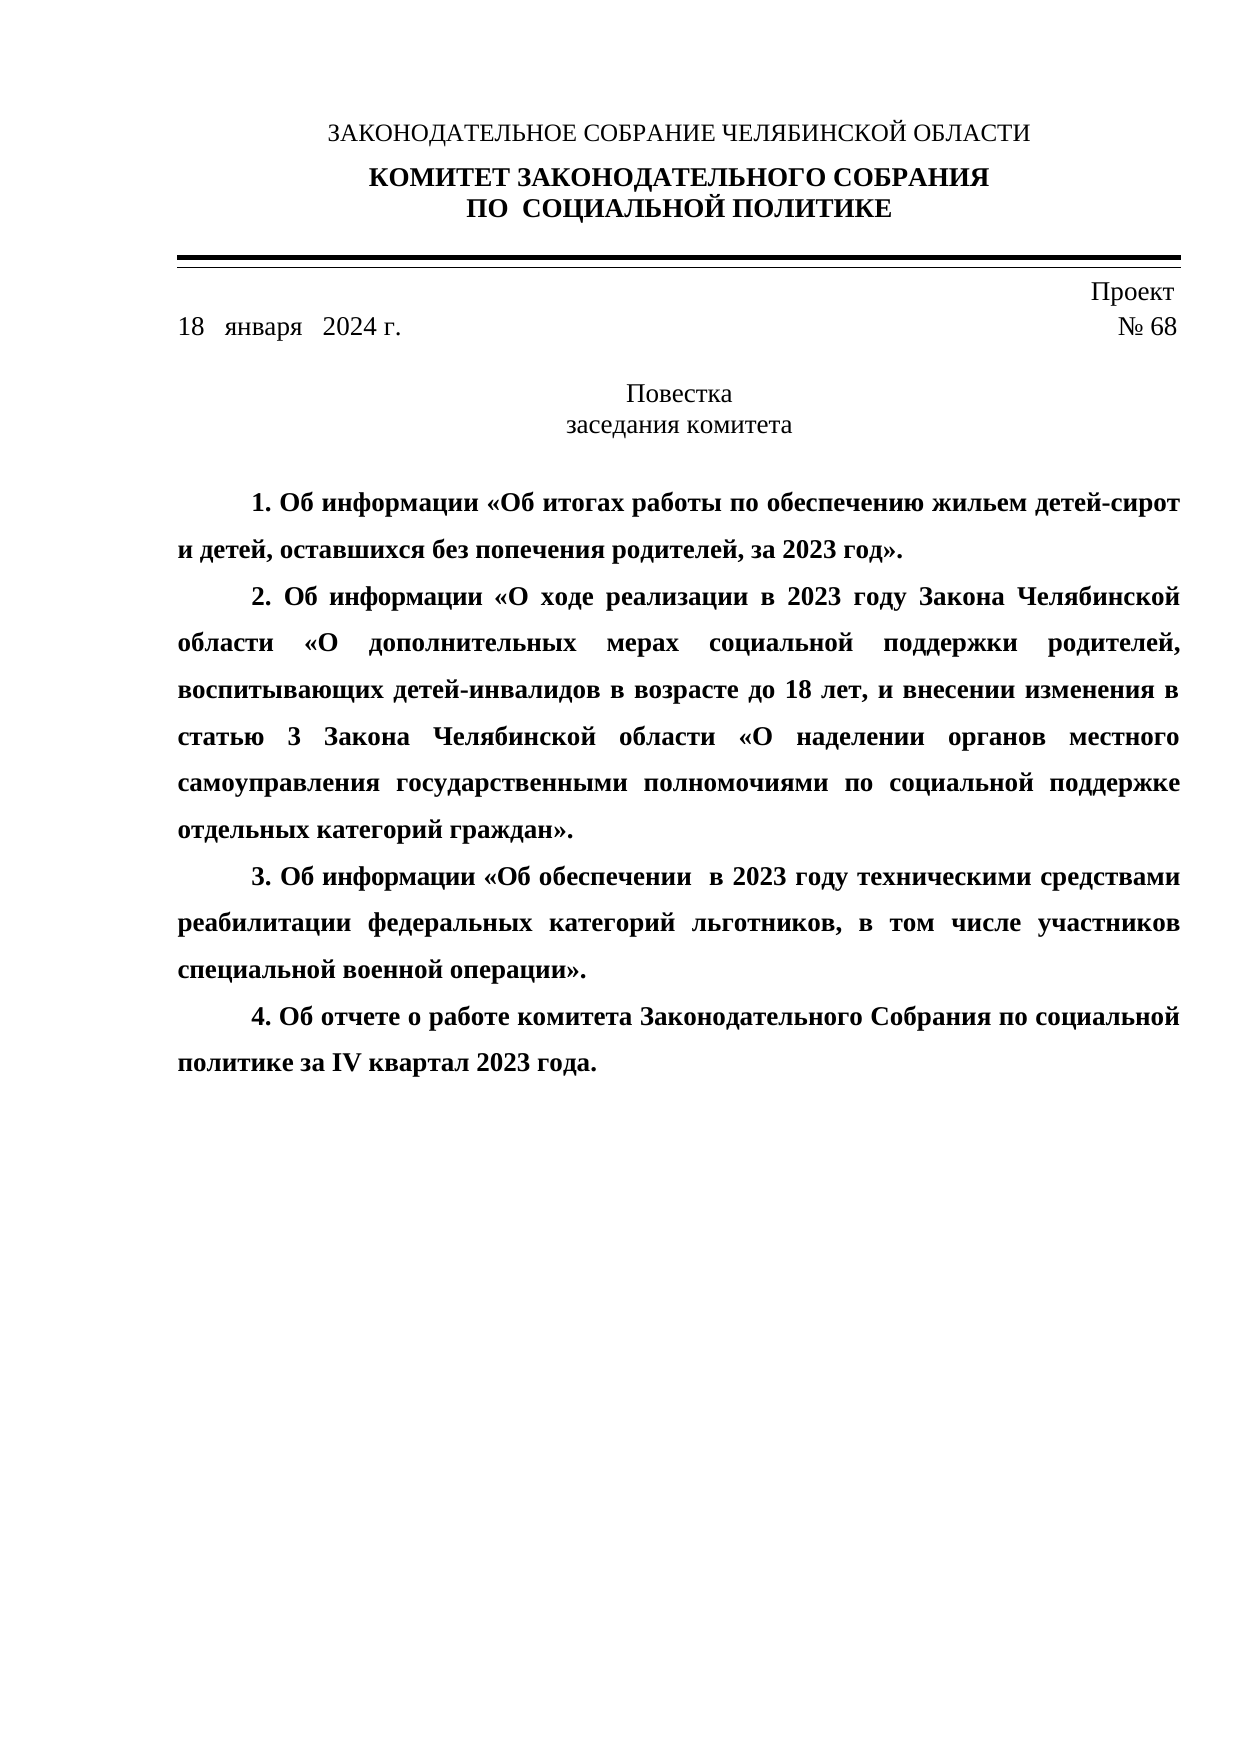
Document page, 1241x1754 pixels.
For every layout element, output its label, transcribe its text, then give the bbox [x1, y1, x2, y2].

text 2. Об информации «О ходе реализации в 2023 году Закона Челябинской области «О дополнительных мерах социальной поддержки родителей, воспитывающих детей-инвалидов в возрасте до 18 лет, и внесении изменения в статью 3 Закона Челябинской области «О наделении органов местного самоуправления государственными полномочиями по социальной поддержке отдельных категорий граждан». [177, 580, 1181, 844]
text 3. Об информации «Об обеспечении в 2023 году техническими средствами реабилитации федеральных категорий льготников, в том числе участников специальной военной операции». [177, 860, 1181, 984]
text 1. Об информации «Об итогах работы по обеспечению жильем детей-сирот и детей, оставшихся без попечения родителей, за 2023 год». [177, 486, 1181, 564]
text Проект [177, 275, 1181, 306]
text ЗАКОНОДАТЕЛЬНОЕ СОБРАНИЕ ЧЕЛЯБИНСКОЙ ОБЛАСТИ [177, 118, 1181, 147]
text 4. Об отчете о работе комитета Законодательного Собрания по социальной политике за IV квартал 2023 года. [177, 1000, 1181, 1077]
text Повестка [177, 377, 1181, 408]
text заседания комитета [177, 408, 1181, 440]
text 18 января 2024 г. № 68 [177, 311, 1181, 342]
subtitle по социальной политике [177, 192, 1181, 224]
subtitle комитет законодательного собрания [177, 161, 1181, 192]
